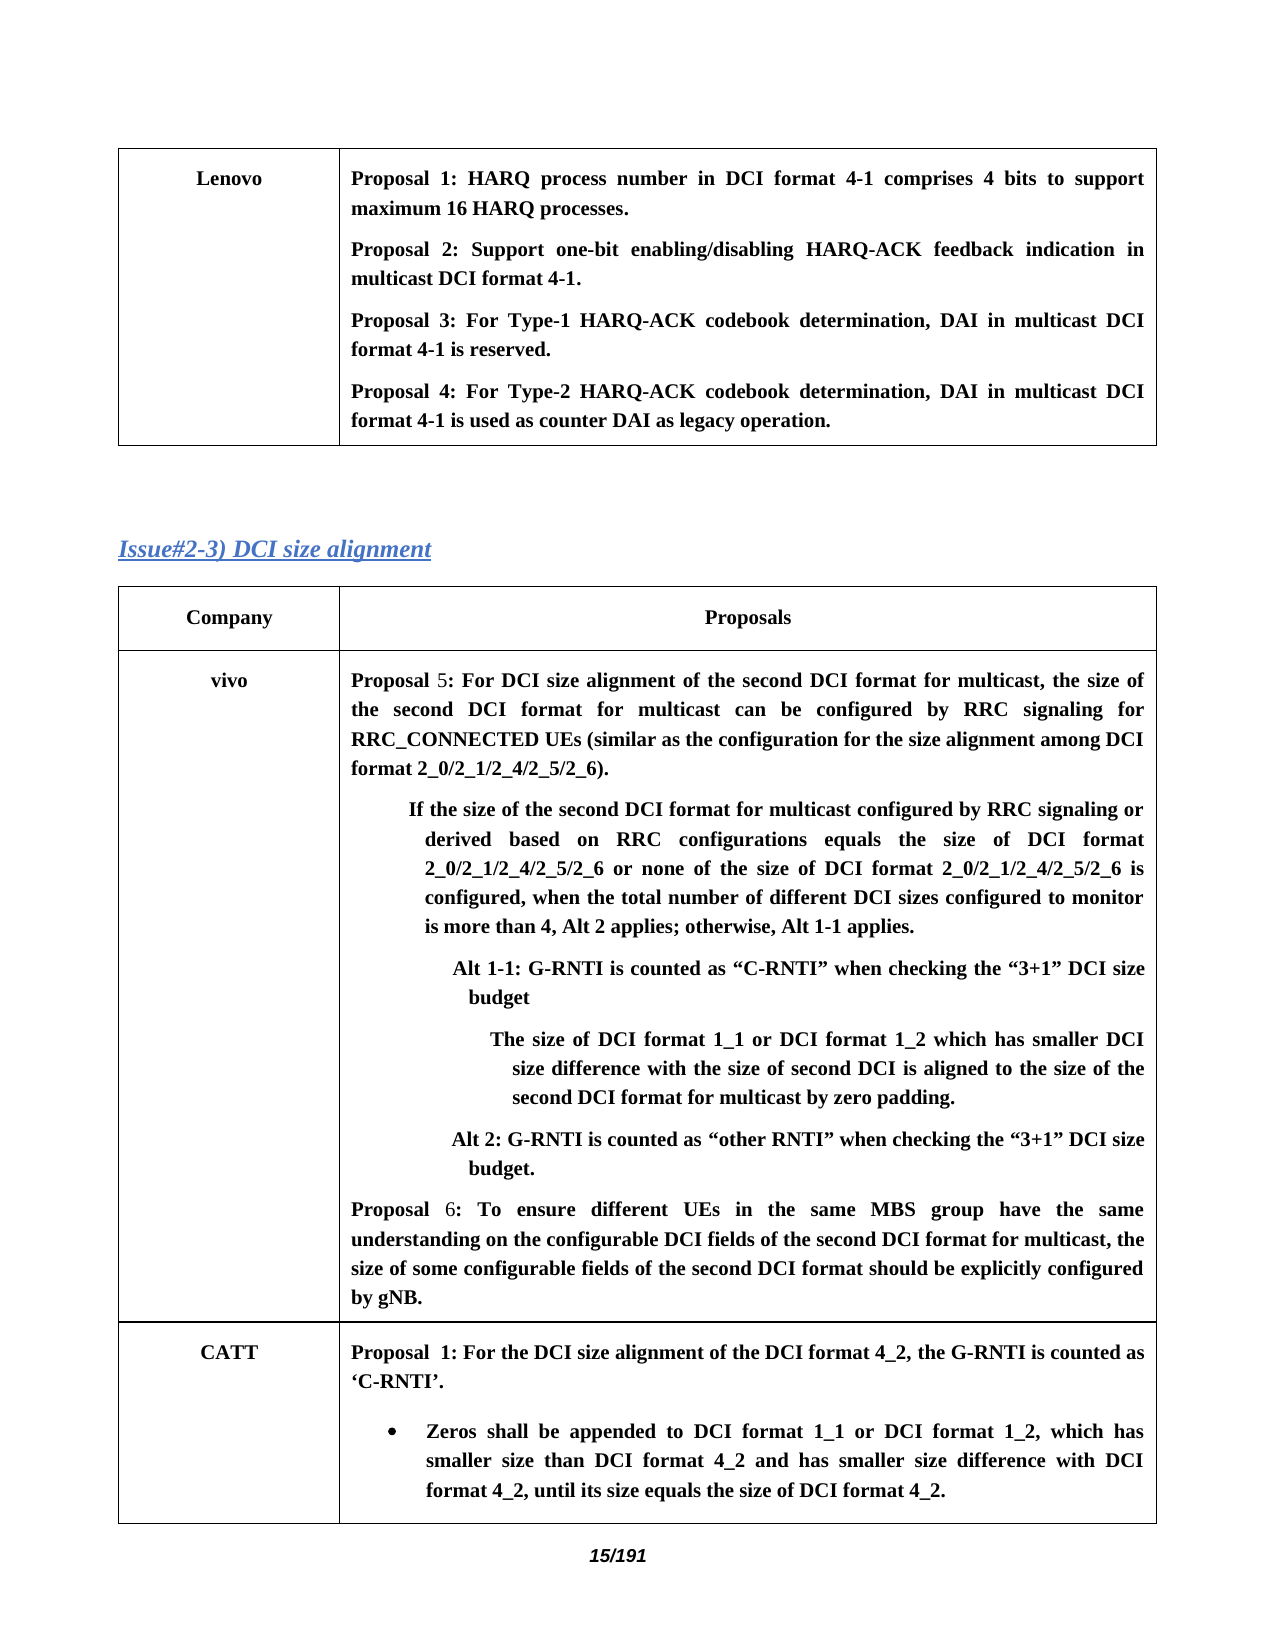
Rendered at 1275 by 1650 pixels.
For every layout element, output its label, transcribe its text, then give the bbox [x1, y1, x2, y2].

table_cell Lenovo [119, 149, 339, 444]
table_cell vivo [119, 651, 339, 1321]
table_cell CATT [119, 1323, 339, 1522]
table_cell Proposal 7: For DCI size alignment of the second DCI format for multicast, the size of the second DCI format for multicast can be configured by RRC signaling for RRC_CONNECTED UEs (similar as the configuration for the size alignment among DCI format 2_0/2_1/2_4/2_5/2_6).  If the size of the second DCI format for multicast configured by RRC signaling or derived based on RRC configurations equals the size of DCI format 2_0/2_1/2_4/2_5/2_6 or none of the size of DCI format 2_0/2_1/2_4/2_5/2_6 is configured, when the total number of different DCI sizes configured to monitor is more than 4, Alt 2 applies; otherwise, Alt 1-1 applies.  Alt 1-1: G-RNTI is counted as “C-RNTI” when checking the “3+1” DCI size budget  The size of DCI format 1_1 or DCI format 1_2 which has smaller DCI size difference with the size of second DCI is aligned to the size of the second DCI format for multicast by zero padding.  Alt 2: G-RNTI is counted as “other RNTI” when checking the “3+1” DCI size budget. Proposal 8: To ensure different UEs in the same MBS group have the same understanding on the configurable DCI fields of the second DCI format for multicast, the size of some configurable fields of the second DCI format should be explicitly configured by gNB. [340, 651, 1156, 1321]
table_header Company [119, 587, 339, 649]
table_cell Proposal 1: For the DCI size alignment of the DCI format 4_2, the G-RNTI is counted as ‘C-RNTI’. Zeros shall be appended to DCI format 1_1 or DCI format 1_2, which has smaller size than DCI format 4_2 and has smaller size difference with DCI format 4_2, until its size equals the size of DCI format 4_2. [340, 1323, 1156, 1522]
table_cell Proposal 1: HARQ process number in DCI format 4-1 comprises 4 bits to support maximum 16 HARQ processes. Proposal 2: Support one-bit enabling/disabling HARQ-ACK feedback indication in multicast DCI format 4-1. Proposal 3: For Type-1 HARQ-ACK codebook determination, DAI in multicast DCI format 4-1 is reserved. Proposal 4: For Type-2 HARQ-ACK codebook determination, DAI in multicast DCI format 4-1 is used as counter DAI as legacy operation. [340, 149, 1156, 444]
table_header Proposals [340, 587, 1156, 649]
subtitle Issue#2-3) DCI size alignment [118, 534, 1157, 563]
